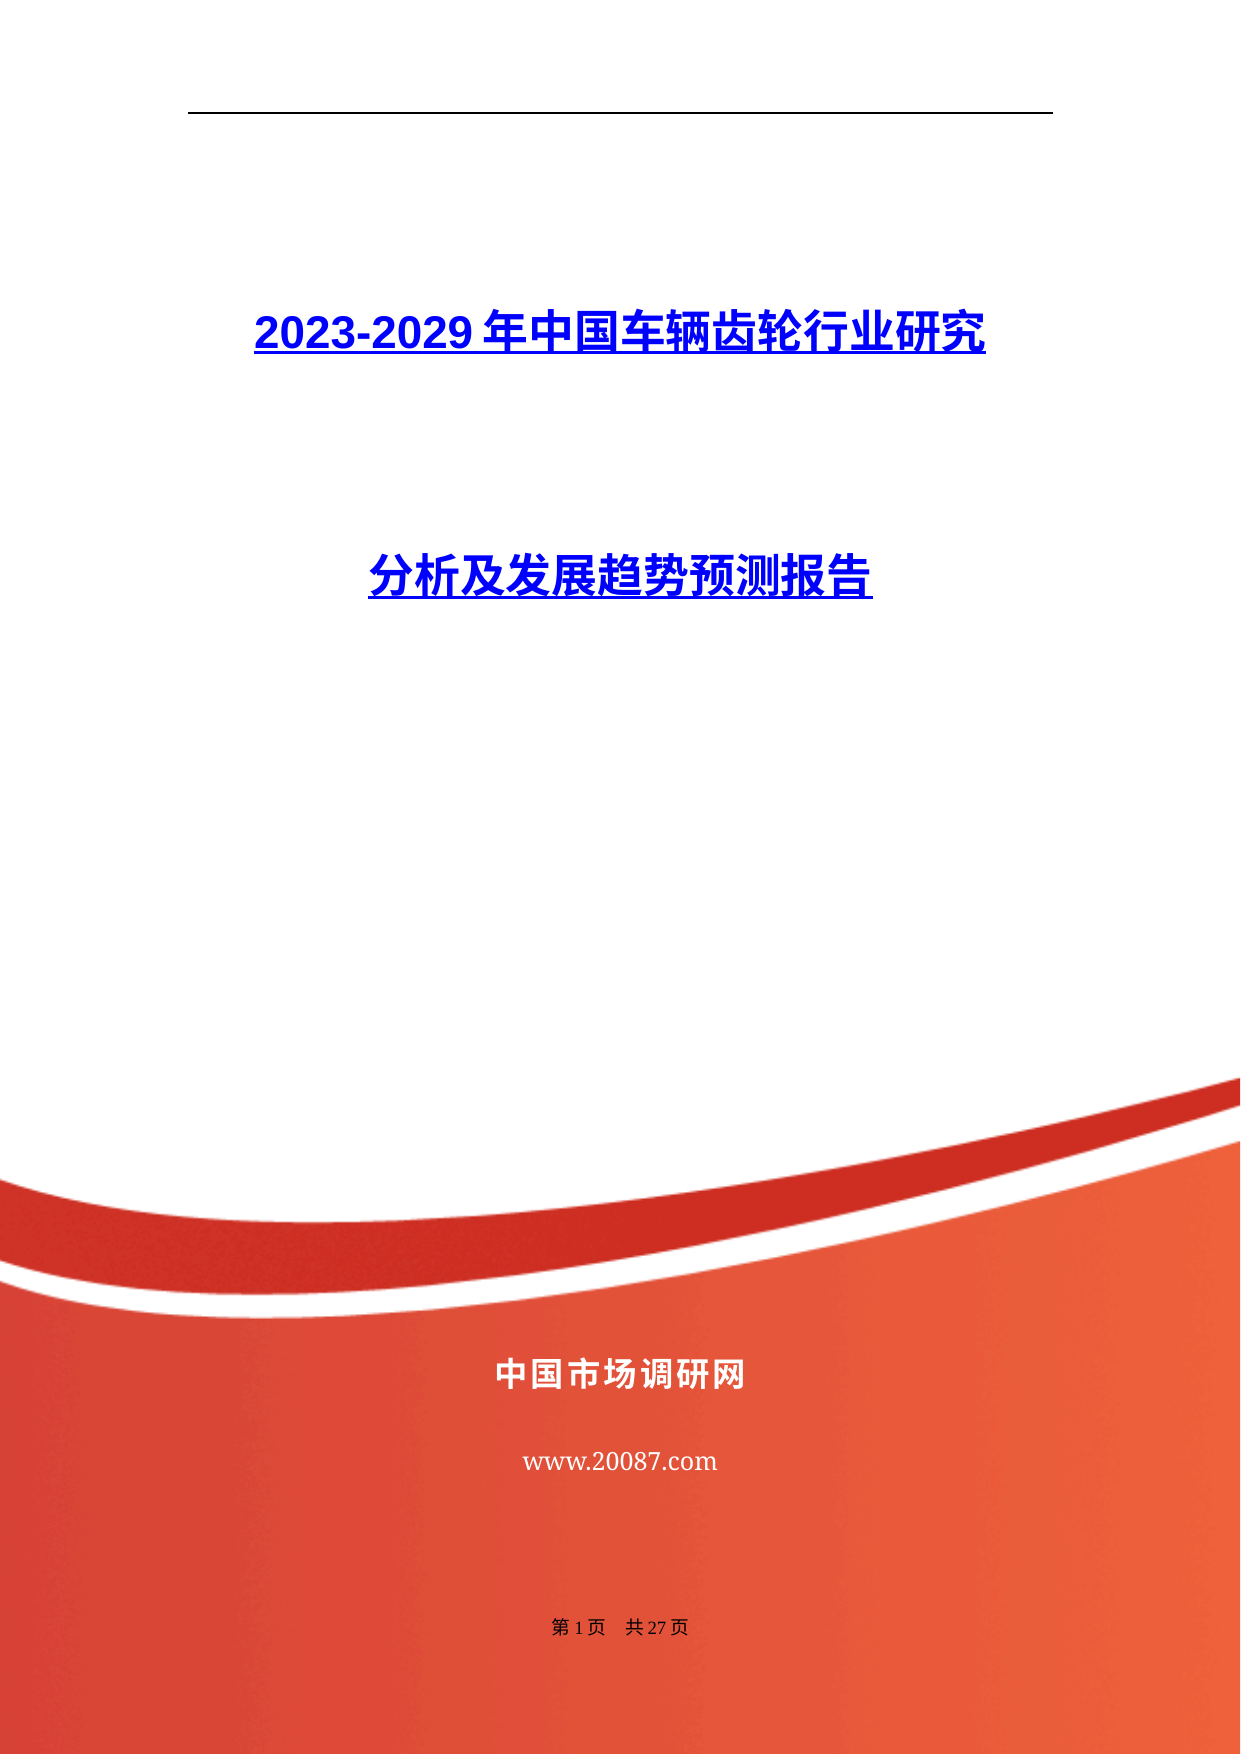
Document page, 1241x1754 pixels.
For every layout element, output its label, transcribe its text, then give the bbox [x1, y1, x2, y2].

picture [0, 1006, 1241, 1754]
table_header 2023-2029年中国车辆齿轮行业研究分析及发展趋势预测报告 [188, 207, 1053, 773]
subtitle 中国市场调研网 [187, 1339, 1053, 1404]
text www.20087.com [187, 1428, 1053, 1493]
